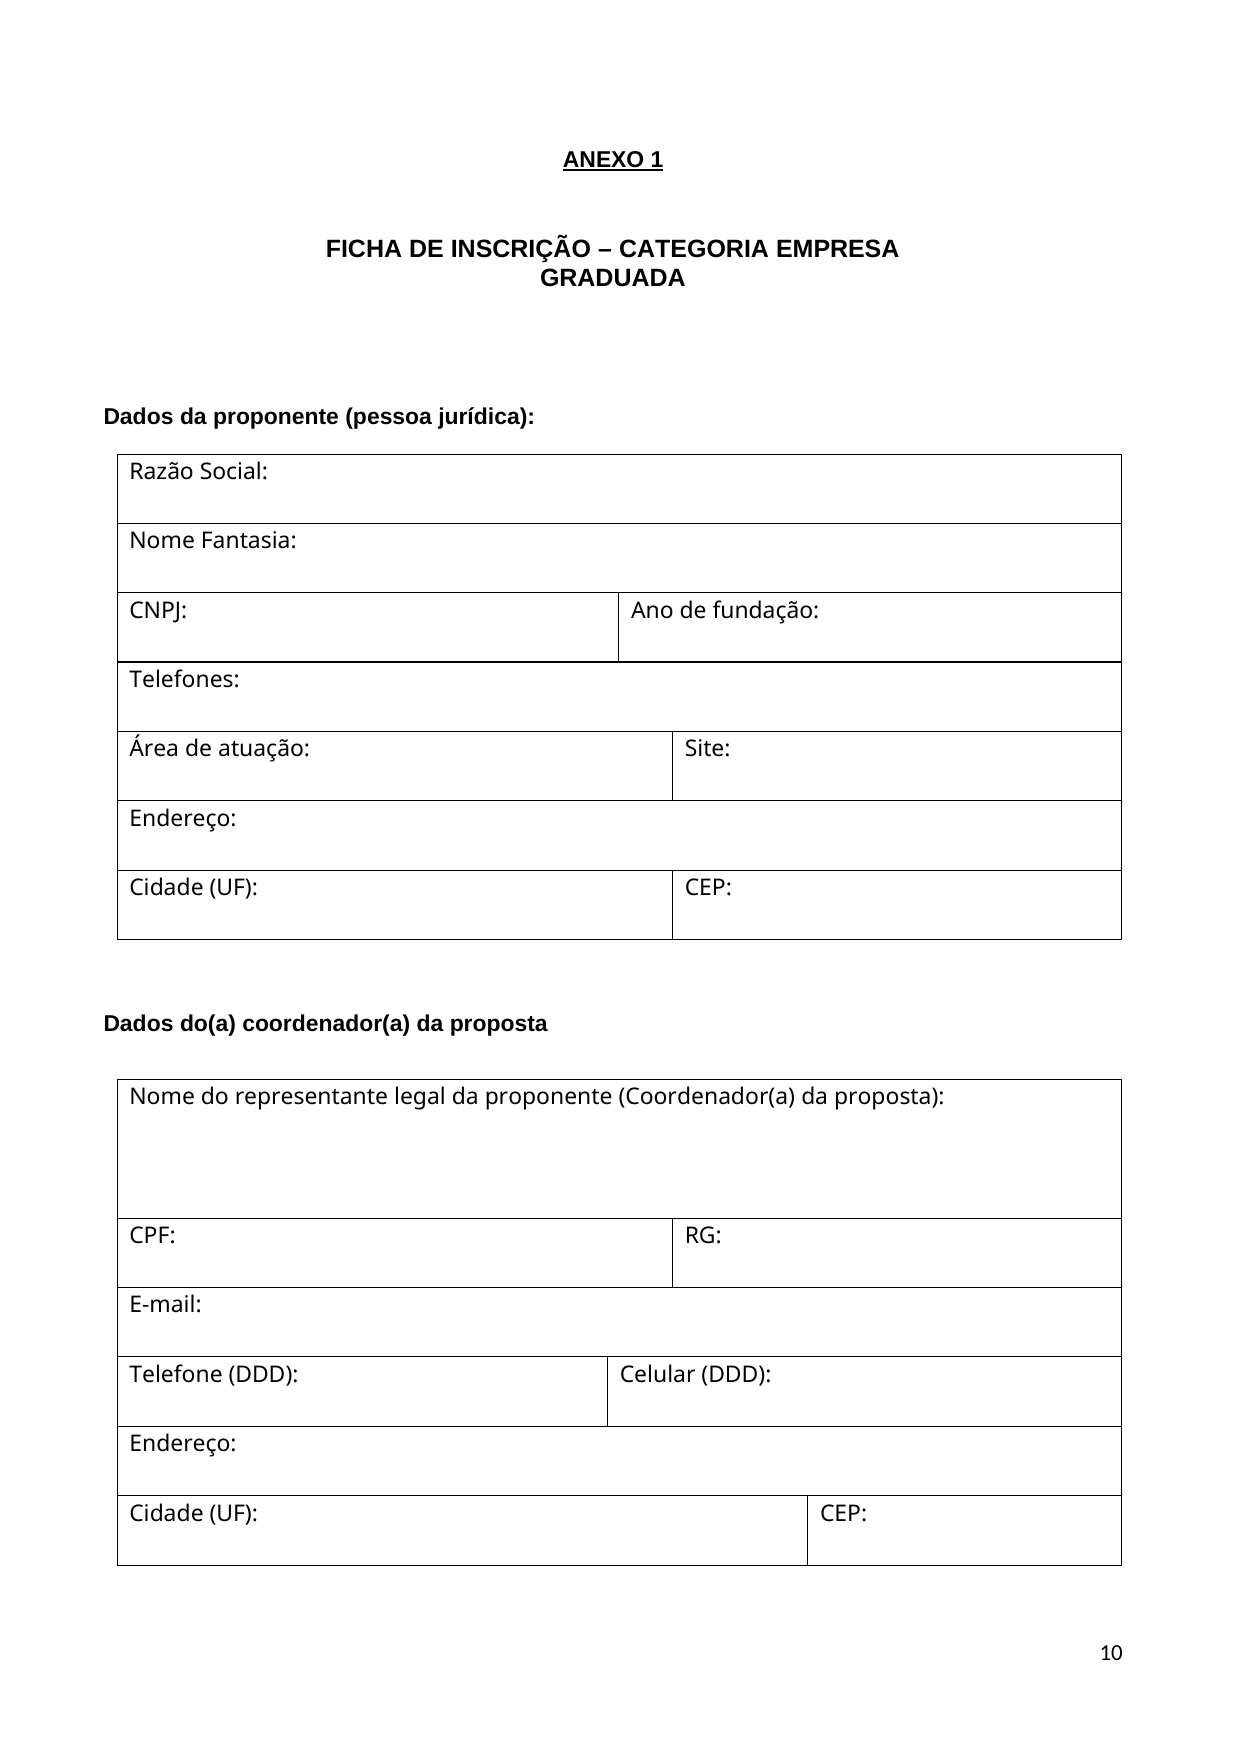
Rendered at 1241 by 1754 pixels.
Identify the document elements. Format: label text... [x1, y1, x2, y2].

title FICHA DE INSCRIÇÃO – CATEGORIA EMPRESA GRADUADA [250, 234, 975, 292]
text Dados da proponente (pessoa jurídica): [103, 403, 1134, 429]
table_cell Endereço: [118, 1427, 1121, 1495]
table_header Razão Social: [118, 455, 1121, 523]
table_cell Celular (DDD): [608, 1357, 1121, 1426]
table_cell Site: [673, 732, 1121, 800]
table_cell Telefones: [118, 663, 1121, 731]
table_cell RG: [673, 1219, 1121, 1287]
table_cell Cidade (UF): [118, 871, 672, 939]
table_cell CEP: [808, 1496, 1121, 1565]
table_cell Ano de fundação: [619, 593, 1121, 661]
table_header Nome do representante legal da proponente (Coordenador(a) da proposta): [118, 1080, 1121, 1218]
text 10 [92, 1638, 1122, 1666]
table_cell CNPJ: [118, 593, 618, 661]
table_cell Endereço: [118, 801, 1121, 869]
table_cell CEP: [673, 871, 1121, 939]
text Dados do(a) coordenador(a) da proposta [103, 1010, 1134, 1036]
table_cell Nome Fantasia: [118, 524, 1121, 592]
table_cell Telefone (DDD): [118, 1357, 607, 1426]
table_cell Área de atuação: [118, 732, 672, 800]
text ANEXO 1 [250, 146, 975, 172]
table_cell CPF: [118, 1219, 672, 1287]
table_cell E-mail: [118, 1288, 1121, 1356]
table_cell Cidade (UF): [118, 1496, 807, 1565]
